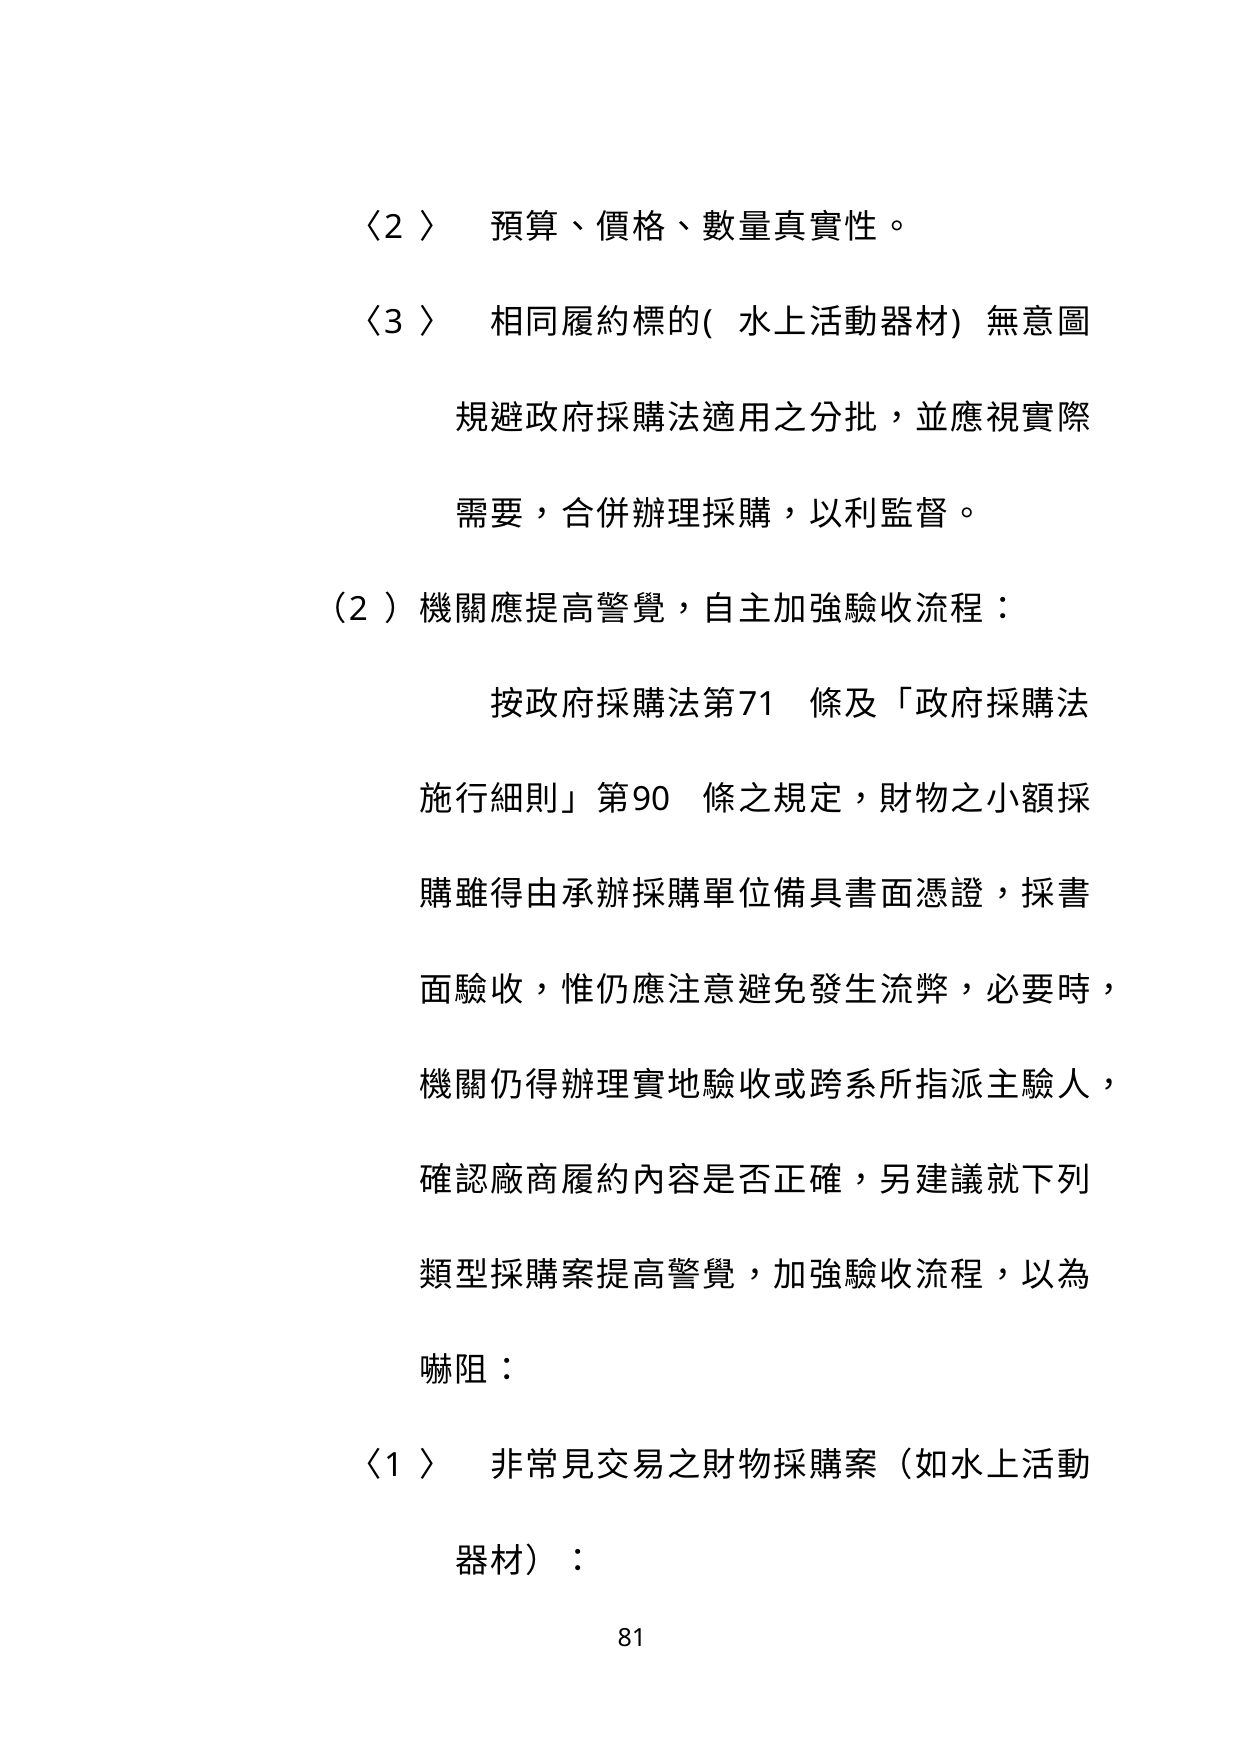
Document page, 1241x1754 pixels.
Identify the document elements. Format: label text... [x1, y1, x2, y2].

subtitle 預算、價格、數量真實性。 [331, 177, 1092, 272]
subtitle 非常見交易之財物採購案（如水上活動器材）： [331, 1415, 1092, 1605]
subtitle 相同履約標的(水上活動器材)無意圖規避政府採購法適用之分批，並應視實際需要，合併辦理採購，以利監督。 [331, 272, 1092, 558]
subtitle 按政府採購法第71條及「政府採購法施行細則」第90條之規定，財物之小額採購雖得由承辦採購單位備具書面憑證，採書面驗收，惟仍應注意避免發生流弊，必要時，機關仍得辦理實地驗收或跨系所指派主驗人，確認廠商履約內容是否正確，另建議就下列類型採購案提高警覺，加強驗收流程，以為嚇阻： [384, 653, 1092, 1415]
subtitle 機關應提高警覺，自主加強驗收流程： [296, 558, 1092, 653]
